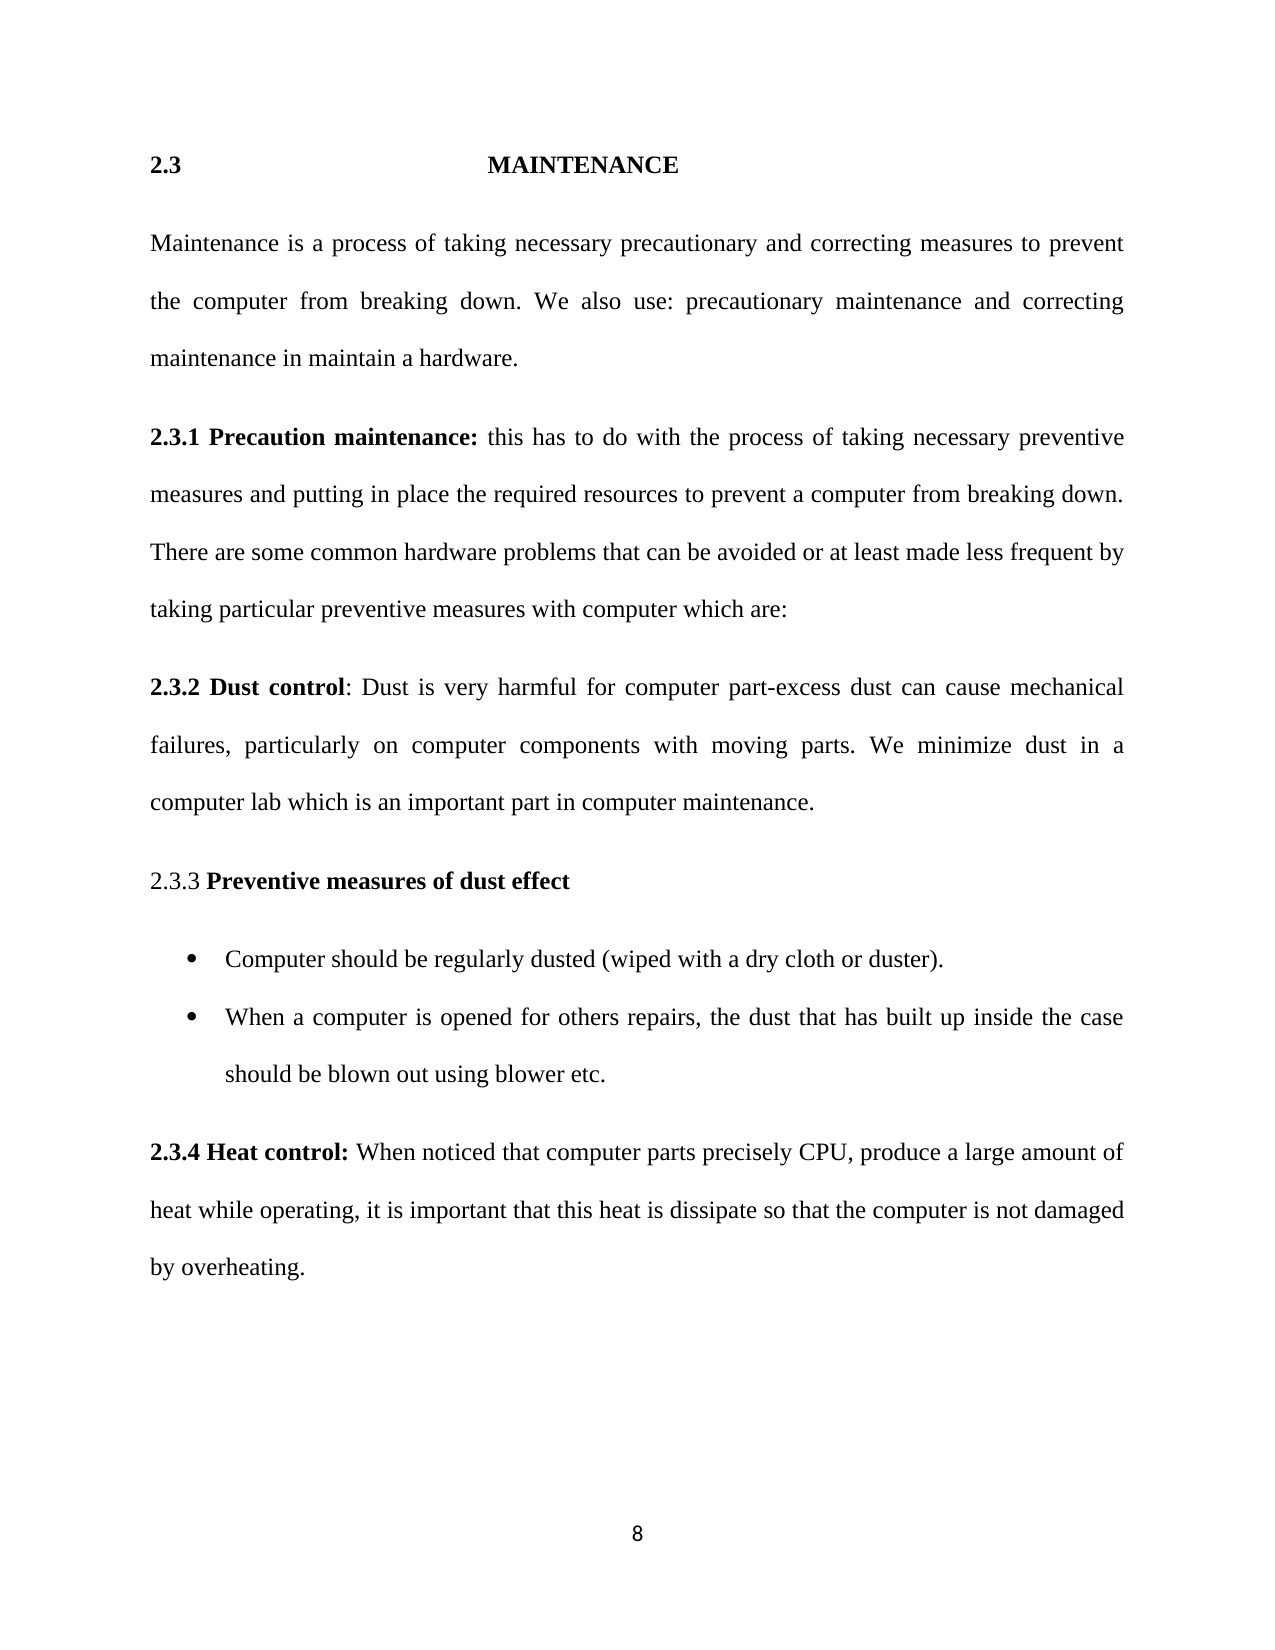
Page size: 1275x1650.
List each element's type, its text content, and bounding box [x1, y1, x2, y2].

list Computer should be regularly dusted (wiped with a dry cloth or duster). [187, 944, 1125, 973]
text 2.3.3 Preventive measures of dust effect [150, 866, 1125, 894]
list When a computer is opened for others repairs, the dust that has built up inside the case should be blown out using blower etc. [187, 1002, 1125, 1088]
text 2.3.1 Precaution maintenance: this has to do with the process of taking necessary preventive measures and putting in place the required resources to prevent a computer from breaking down. There are some common hardware problems that can be avoided or at least made less frequent by taking particular preventive measures with computer which are: [150, 422, 1125, 623]
text 2.3 MAINTENANCE [150, 150, 1125, 179]
text 2.3.4 Heat control: When noticed that computer parts precisely CPU, produce a large amount of heat while operating, it is important that this heat is dissipate so that the computer is not damaged by overheating. [150, 1137, 1125, 1281]
text Maintenance is a process of taking necessary precautionary and correcting measures to prevent the computer from breaking down. We also use: precautionary maintenance and correcting maintenance in maintain a hardware. [150, 228, 1125, 372]
text 2.3.2 Dust control: Dust is very harmful for computer part-excess dust can cause mechanical failures, particularly on computer components with moving parts. We minimize dust in a computer lab which is an important part in computer maintenance. [150, 672, 1125, 816]
